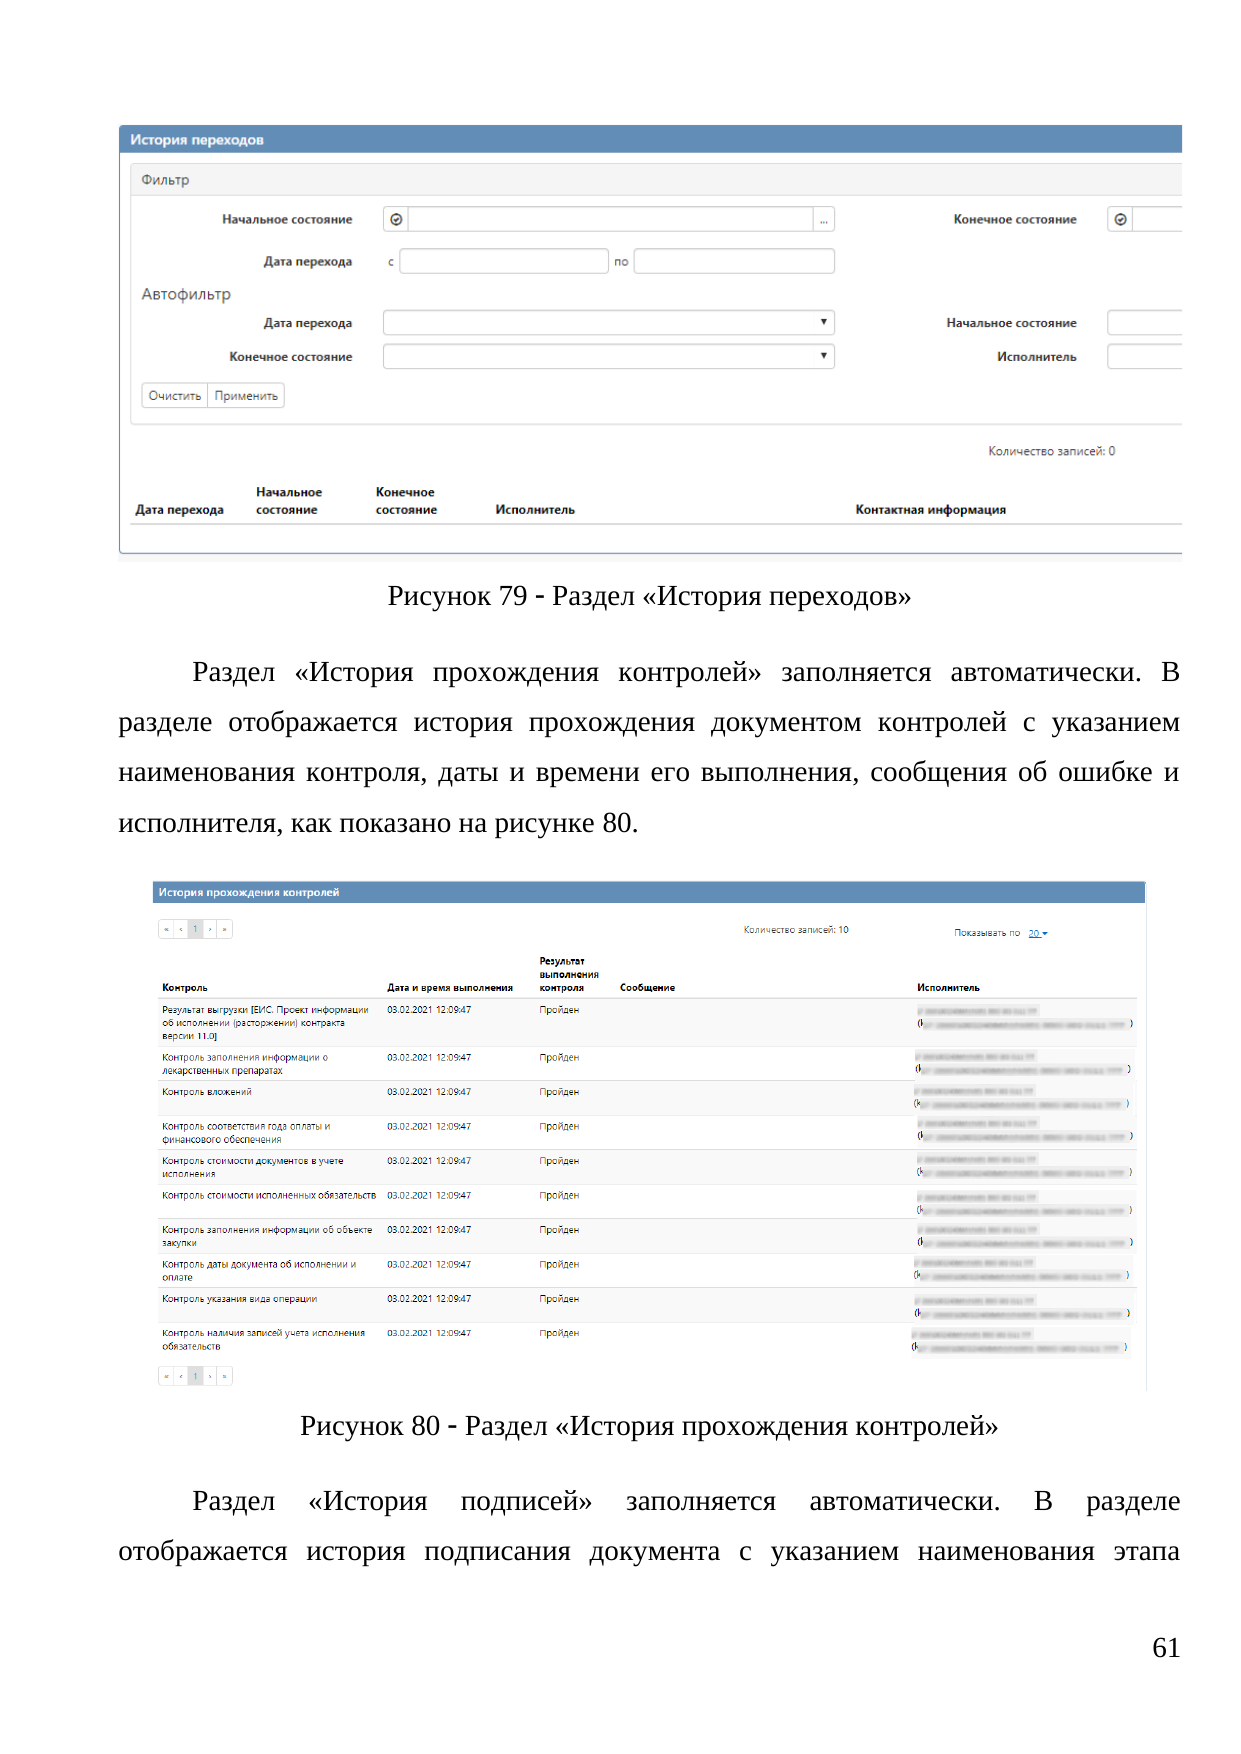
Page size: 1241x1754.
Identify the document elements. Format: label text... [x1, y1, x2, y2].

text Рисунок 80 - Раздел «История прохождения контролей» [118, 1408, 1181, 1441]
text Рисунок 79 - Раздел «История переходов» [118, 578, 1181, 612]
picture [152, 880, 1147, 1391]
picture [118, 124, 1183, 562]
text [118, 1483, 1181, 1567]
text Раздел «История прохождения контролей» заполняется автоматически. В разделе отображается история прохождения документом контролей с указанием наименования контроля, даты и времени его выполнения, сообщения об ошибке и исполнителя, как показано на рисунке 80. [118, 654, 1181, 838]
